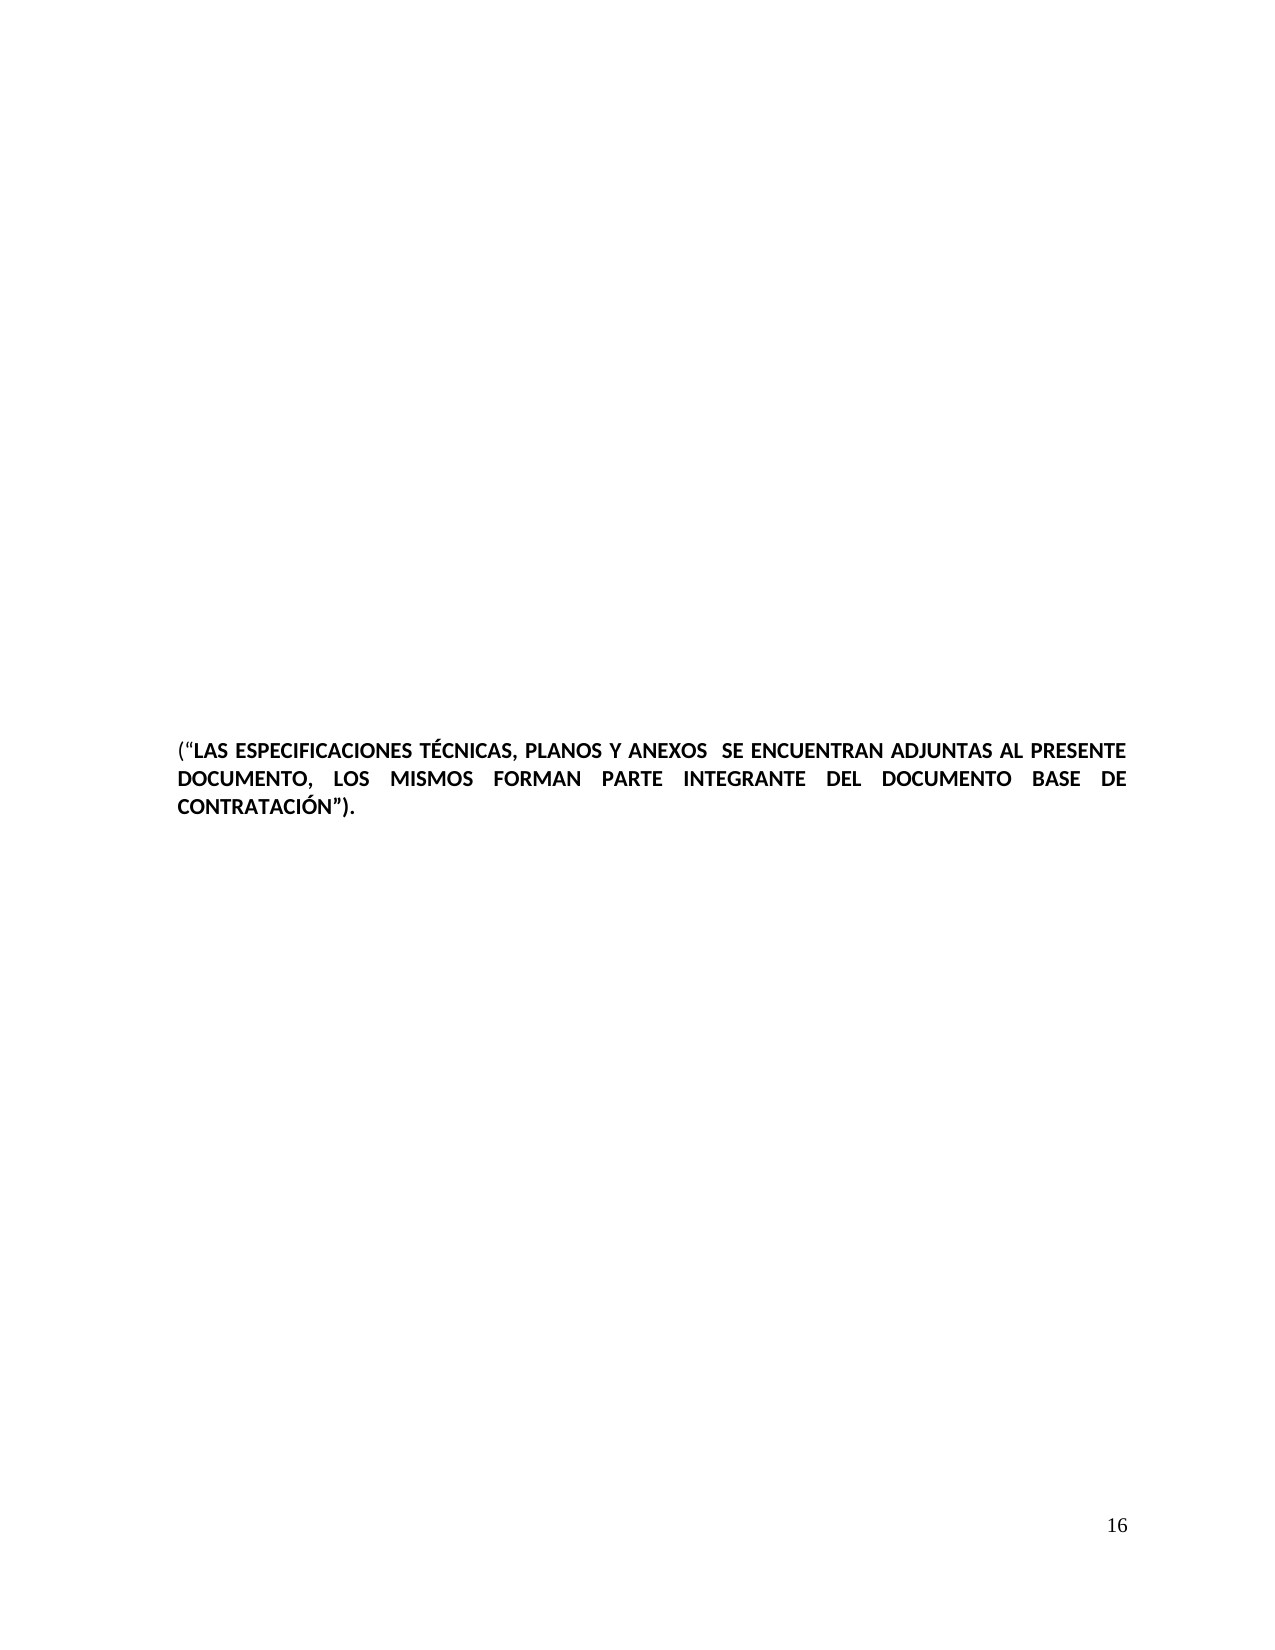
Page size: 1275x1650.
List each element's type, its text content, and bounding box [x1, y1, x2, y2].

text (“LAS ESPECIFICACIONES TÉCNICAS, PLANOS Y ANEXOS SE ENCUENTRAN ADJUNTAS AL PRESENTE DOCUMENTO, LOS MISMOS FORMAN PARTE INTEGRANTE DEL DOCUMENTO BASE DE CONTRATACIÓN”). [177, 736, 1127, 820]
